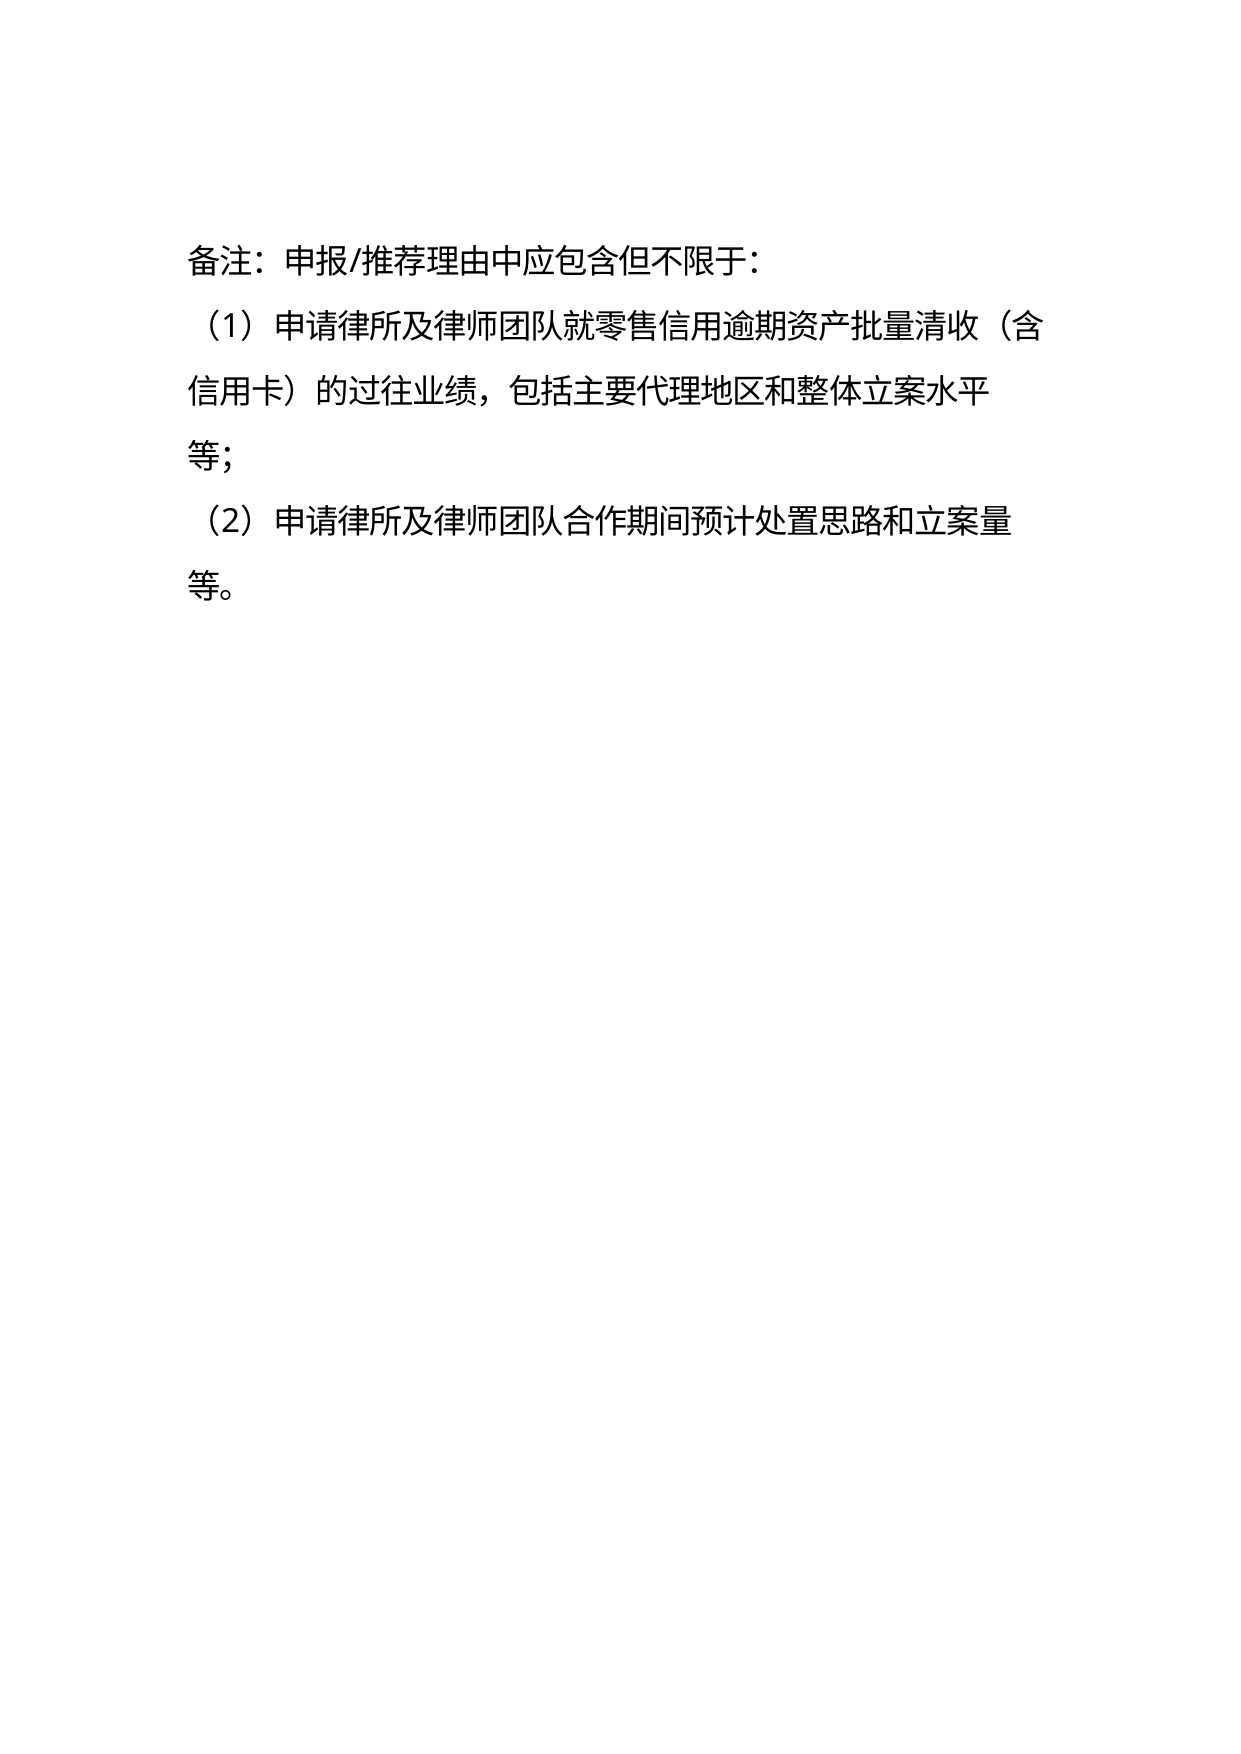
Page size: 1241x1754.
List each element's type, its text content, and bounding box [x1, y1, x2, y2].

list 申请律所及律师团队就零售信用逾期资产批量清收（含信用卡）的过往业绩，包括主要代理地区和整体立案水平等； [187, 292, 1053, 487]
text 备注：申报/推荐理由中应包含但不限于： [187, 227, 1053, 292]
list 申请律所及律师团队合作期间预计处置思路和立案量等。 [187, 487, 1053, 617]
